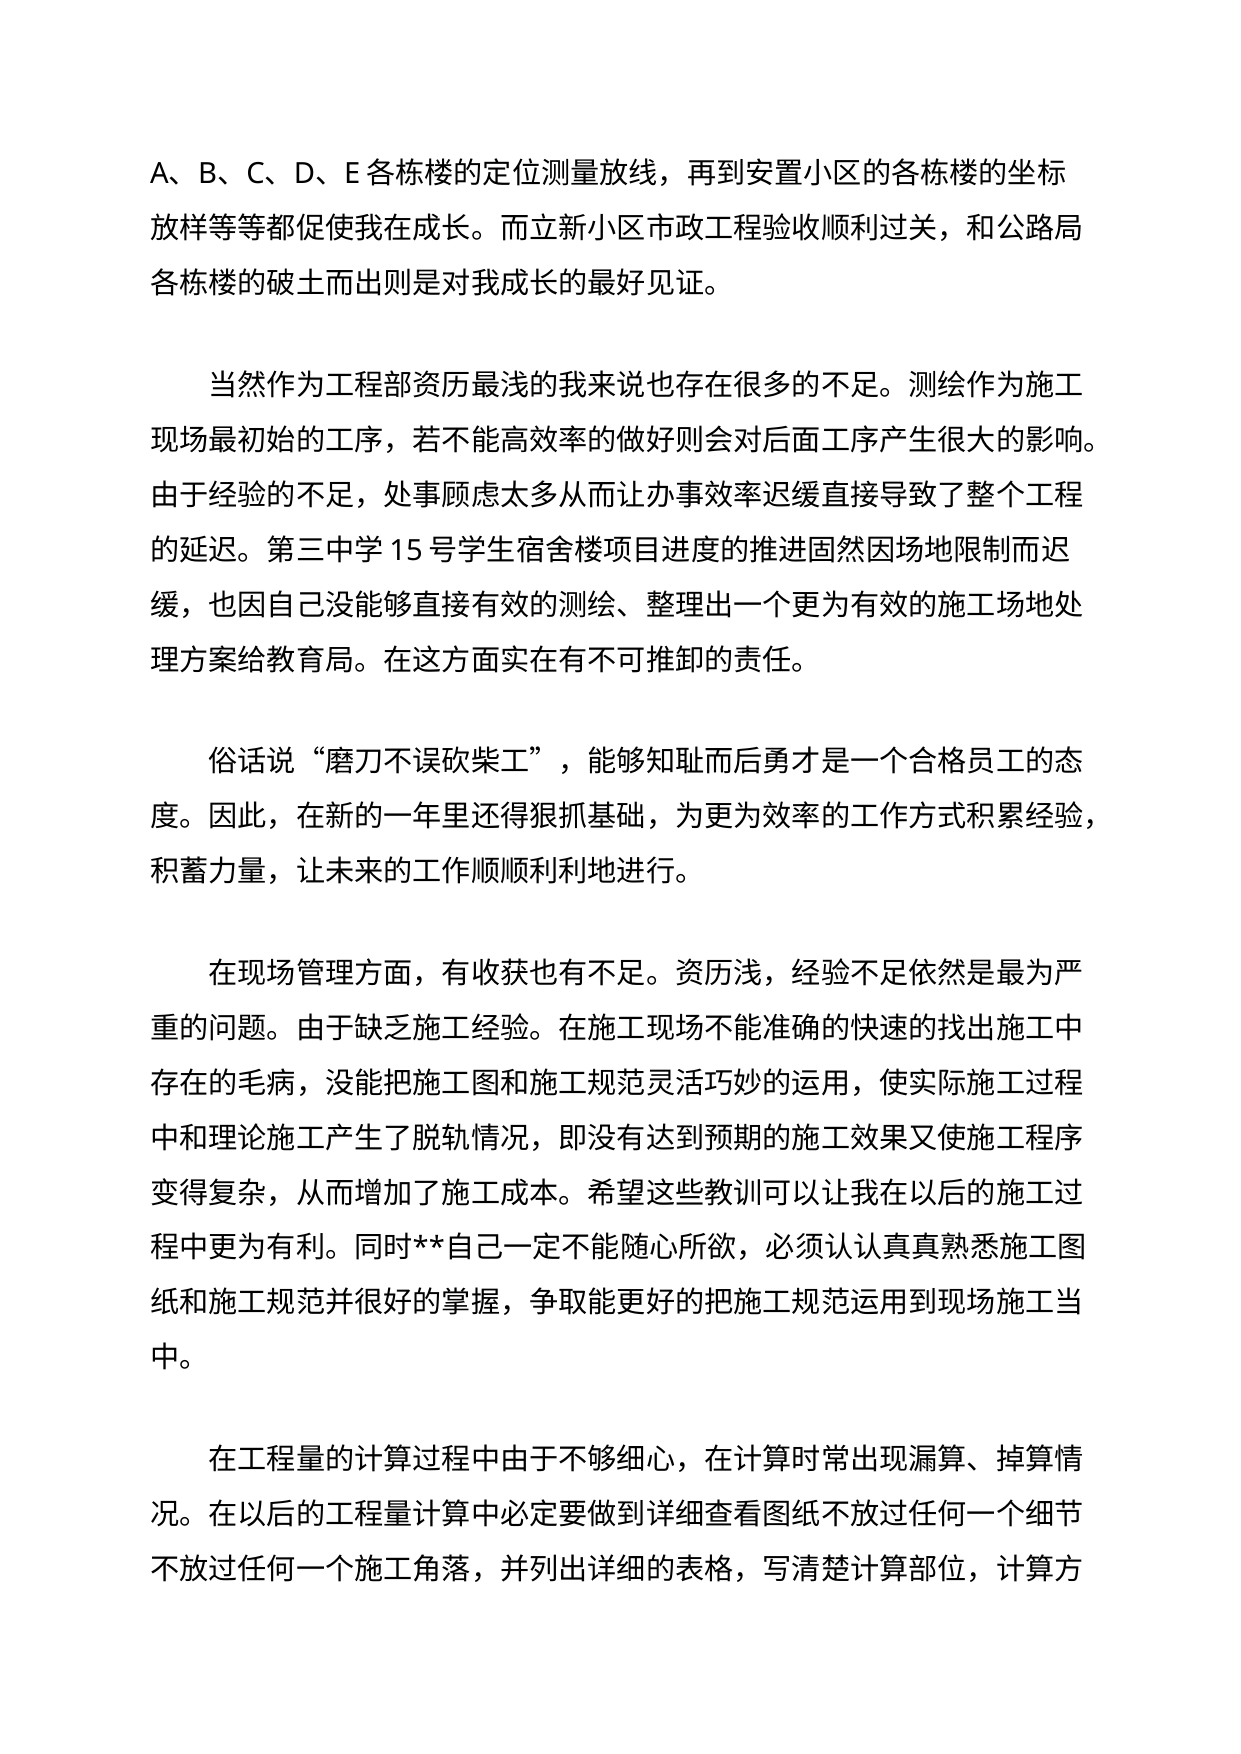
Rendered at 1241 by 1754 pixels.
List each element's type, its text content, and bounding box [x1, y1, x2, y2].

text 俗话说“磨刀不误砍柴工”，能够知耻而后勇才是一个合格员工的态度。因此，在新的一年里还得狠抓基础，为更为效率的工作方式积累经验，积蓄力量，让未来的工作顺顺利利地进行。 [150, 738, 1090, 890]
text 在现场管理方面，有收获也有不足。资历浅，经验不足依然是最为严重的问题。由于缺乏施工经验。在施工现场不能准确的快速的找出施工中存在的毛病，没能把施工图和施工规范灵活巧妙的运用，使实际施工过程中和理论施工产生了脱轨情况，即没有达到预期的施工效果又使施工程序变得复杂，从而增加了施工成本。希望这些教训可以让我在以后的施工过程中更为有利。同时**自己一定不能随心所欲，必须认认真真熟悉施工图纸和施工规范并很好的掌握，争取能更好的把施工规范运用到现场施工当中。 [150, 949, 1090, 1376]
text 当然作为工程部资历最浅的我来说也存在很多的不足。测绘作为施工现场最初始的工序，若不能高效率的做好则会对后面工序产生很大的影响。由于经验的不足，处事顾虑太多从而让办事效率迟缓直接导致了整个工程的延迟。第三中学15号学生宿舍楼项目进度的推进固然因场地限制而迟缓，也因自己没能够直接有效的测绘、整理出一个更为有效的施工场地处理方案给教育局。在这方面实在有不可推卸的责任。 [150, 362, 1090, 678]
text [150, 150, 1090, 302]
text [150, 1436, 1090, 1588]
